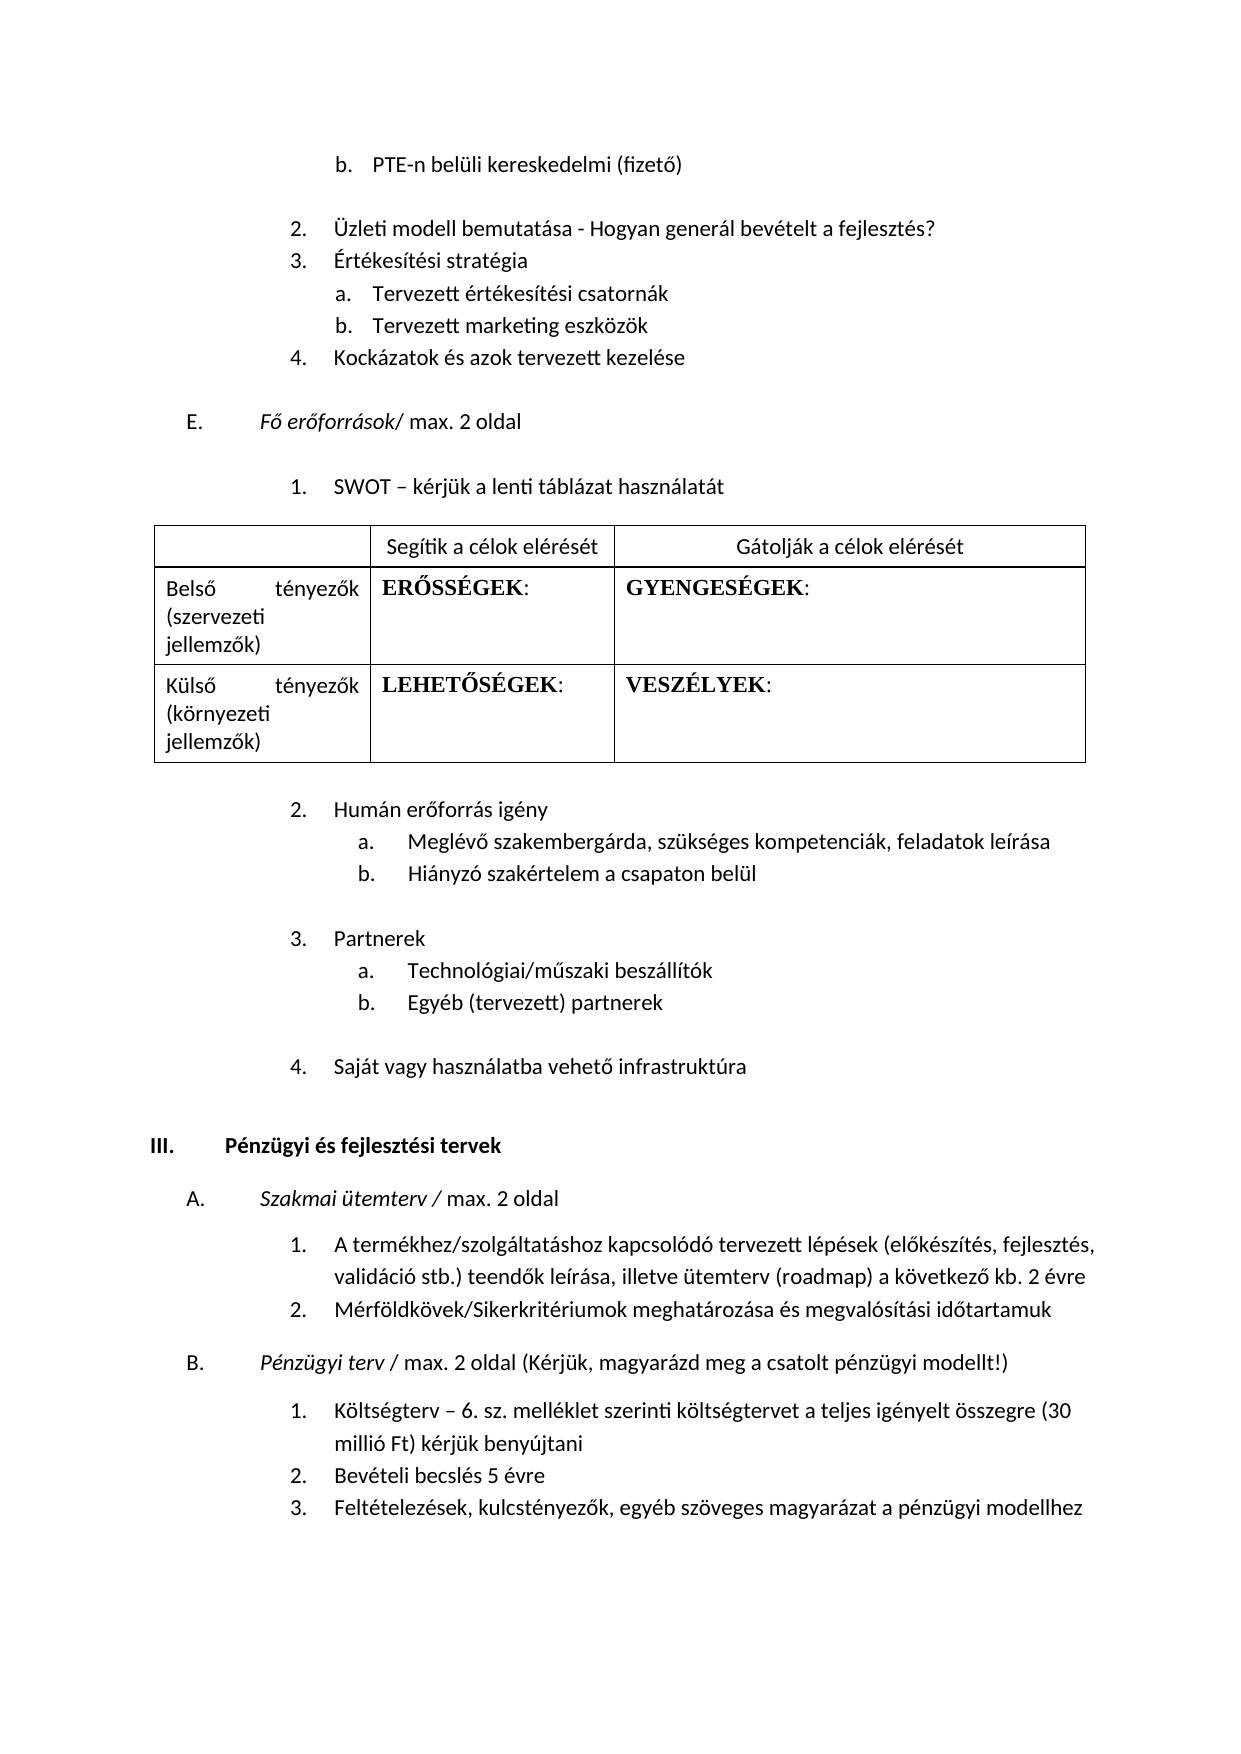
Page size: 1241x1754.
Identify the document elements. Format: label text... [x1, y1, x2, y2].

list Pénzügyi és fejlesztési tervek [150, 1131, 1128, 1159]
table_header Segítik a célok elérését [371, 526, 614, 566]
list Fő erőforrások/ max. 2 oldal [186, 407, 1128, 436]
list Tervezett értékesítési csatornák [335, 279, 1128, 307]
list Hiányzó szakértelem a csapaton belül [358, 859, 1128, 887]
list Tervezett marketing eszközök [335, 311, 1128, 339]
table_cell LEHETŐSÉGEK: [371, 665, 614, 762]
table_cell ERŐSSÉGEK: [371, 568, 614, 664]
table_cell Külső tényezők (környezeti jellemzők) [155, 665, 370, 762]
list Partnerek [290, 924, 1128, 952]
list Bevételi becslés 5 évre [290, 1461, 1128, 1489]
text A. Szakmai ütemterv / max. 2 oldal [186, 1184, 1128, 1212]
list Értékesítési stratégia [290, 247, 1128, 274]
list Költségterv – 6. sz. melléklet szerinti költségtervet a teljes igényelt összegre (30 millió Ft) kérjük benyújtani [290, 1397, 1128, 1457]
list Egyéb (tervezett) partnerek [358, 988, 1128, 1016]
table_cell Belső tényezők (szervezeti jellemzők) [155, 568, 370, 664]
list Humán erőforrás igény [290, 795, 1128, 823]
list Saját vagy használatba vehető infrastruktúra [290, 1052, 1128, 1080]
list Üzleti modell bemutatása - Hogyan generál bevételt a fejlesztés? [290, 214, 1128, 242]
list Meglévő szakembergárda, szükséges kompetenciák, feladatok leírása [358, 827, 1128, 855]
list Mérföldkövek/Sikerkritériumok meghatározása és megvalósítási időtartamuk [289, 1295, 1128, 1323]
list A termékhez/szolgáltatáshoz kapcsolódó tervezett lépések (előkészítés, fejlesztés, validáció stb.) teendők leírása, illetve ütemterv (roadmap) a következő kb. 2 évre [289, 1230, 1128, 1291]
table_cell GYENGESÉGEK: [615, 568, 1085, 664]
list PTE-n belüli kereskedelmi (fizető) [335, 150, 1128, 178]
list Feltételezések, kulcstényezők, egyéb szöveges magyarázat a pénzügyi modellhez [290, 1493, 1128, 1521]
table_header Gátolják a célok elérését [615, 526, 1085, 566]
list SWOT – kérjük a lenti táblázat használatát [290, 472, 1128, 500]
table_header [155, 526, 370, 566]
list Technológiai/műszaki beszállítók [358, 956, 1128, 984]
list Kockázatok és azok tervezett kezelése [290, 343, 1128, 371]
text B. Pénzügyi terv / max. 2 oldal (Kérjük, magyarázd meg a csatolt pénzügyi modellt!) [186, 1348, 1128, 1376]
table_cell VESZÉLYEK: [615, 665, 1085, 762]
